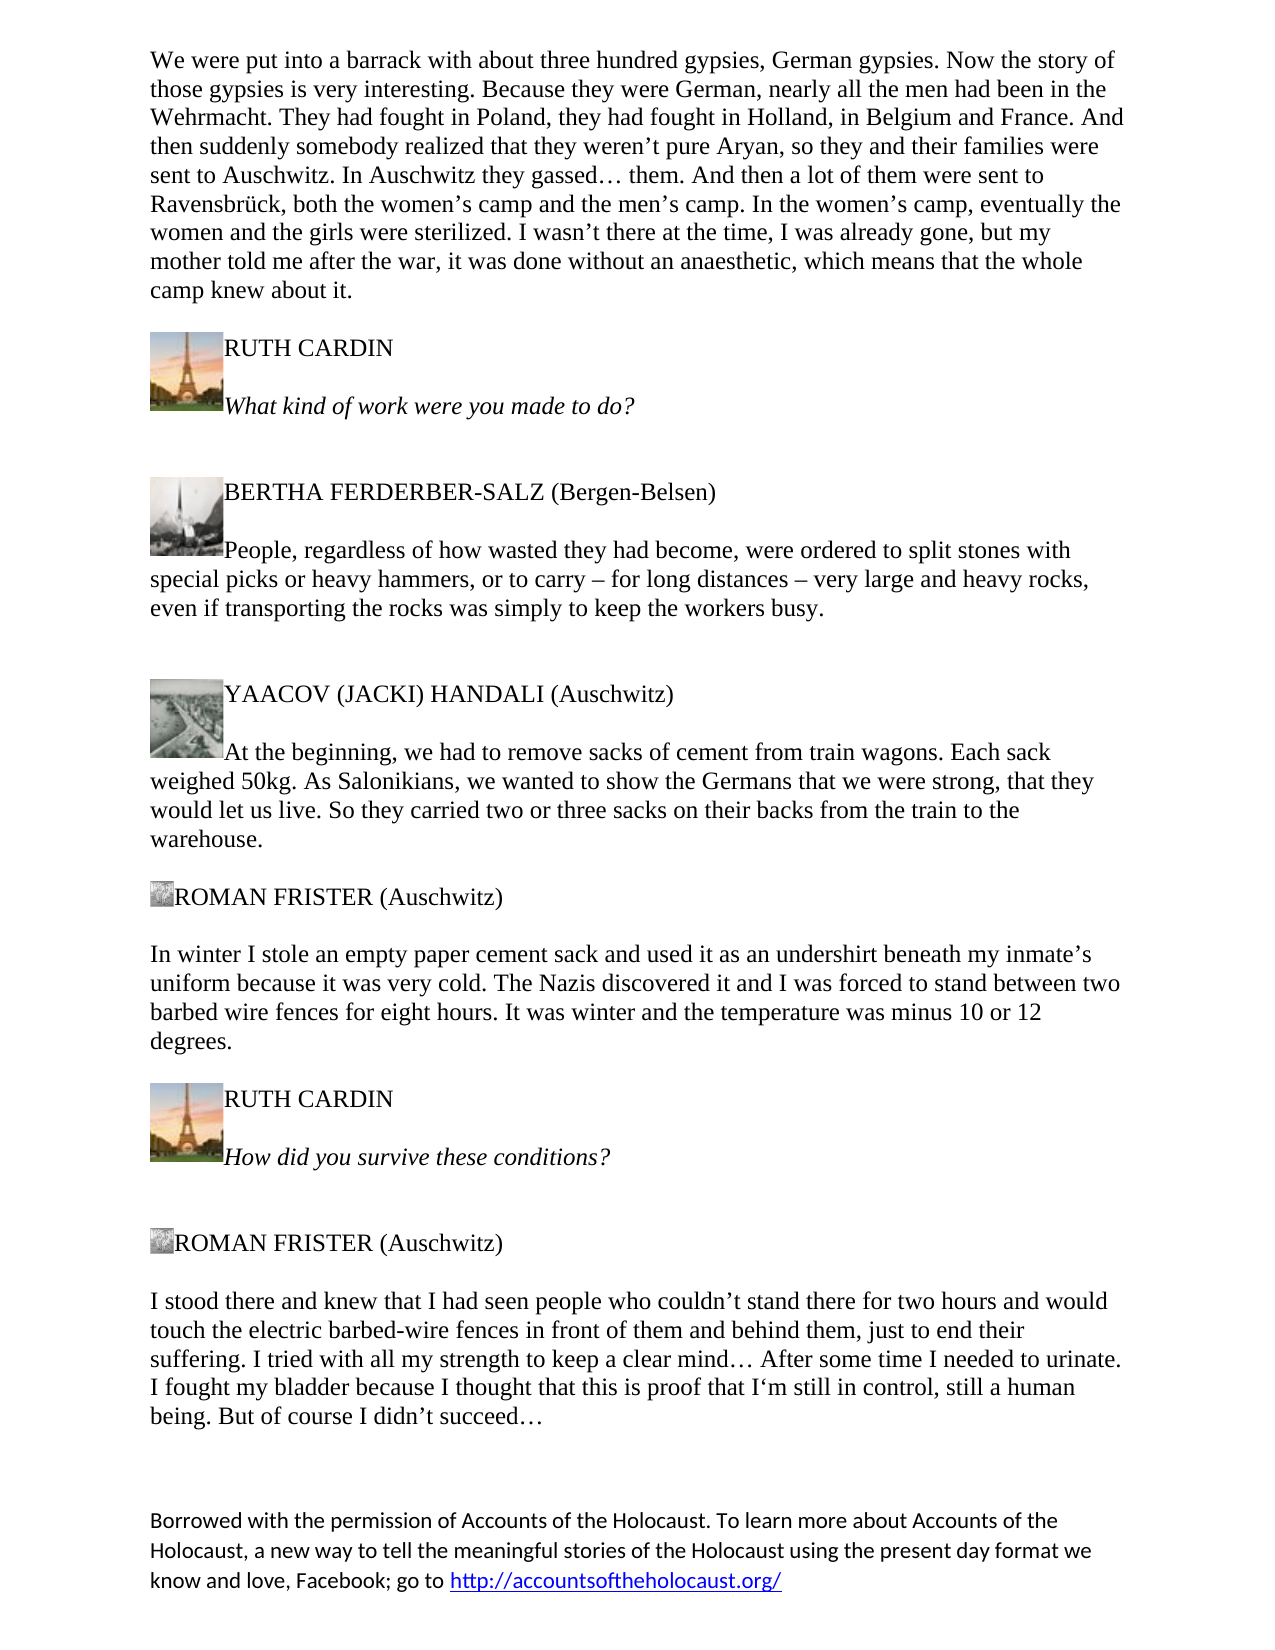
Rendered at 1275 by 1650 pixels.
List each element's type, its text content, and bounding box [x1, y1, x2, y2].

picture [150, 1228, 174, 1254]
text Borrowed with the permission of Accounts of the Holocaust. To learn more about Accounts of the Holocaust, a new way to tell the meaningful stories of the Holocaust using the present day format we know and love, Facebook; go to http://accountsoftheholocaust.org/ [150, 1506, 1125, 1594]
picture [150, 881, 174, 907]
text ROMAN FRISTER (Auschwitz) [150, 1228, 1125, 1257]
text ROMAN FRISTER (Auschwitz) [150, 882, 1125, 910]
text At the beginning, we had to remove sacks of cement from train wagons. Each sack weighed 50kg. As Salonikians, we wanted to show the Germans that we were strong, that they would let us live. So they carried two or three sacks on their backs from the train to the warehouse. [150, 737, 1125, 852]
text BERTHA FERDERBER-SALZ (Bergen-Belsen) [224, 477, 1125, 506]
text YAACOV (JACKI) HANDALI (Auschwitz) [224, 679, 1125, 708]
text I stood there and knew that I had seen people who couldn’t stand there for two hours and would touch the electric barbed-wire fences in front of them and behind them, just to end their suffering. I tried with all my strength to keep a clear mind… After some time I needed to urinate. I fought my bladder because I thought that this is proof that I‘m still in control, still a human being. But of course I didn’t succeed… [150, 1286, 1125, 1430]
text RUTH CARDIN [224, 1084, 1125, 1112]
text In winter I stole an empty paper cement sack and used it as an undershirt beneath my inmate’s uniform because it was very cold. The Nazis discovered it and I was forced to stand between two barbed wire fences for eight hours. It was winter and the temperature was minus 10 or 12 degrees. [150, 939, 1125, 1054]
picture [150, 1083, 224, 1162]
text We were put into a barrack with about three hundred gypsies, German gypsies. Now the story of those gypsies is very interesting. Because they were German, nearly all the men had been in the Wehrmacht. They had fought in Poland, they had fought in Holland, in Belgium and France. And then suddenly somebody realized that they weren’t pure Aryan, so they and their families were sent to Auschwitz. In Auschwitz they gassed… them. And then a lot of them were sent to Ravensbrück, both the women’s camp and the men’s camp. In the women’s camp, eventually the women and the girls were sterilized. I wasn’t there at the time, I was already gone, but my mother told me after the war, it was done without an anaesthetic, which means that the whole camp knew about it. [150, 45, 1125, 304]
picture [150, 477, 224, 556]
picture [150, 679, 224, 758]
text People, regardless of how wasted they had become, were ordered to split stones with special picks or heavy hammers, or to carry – for long distances – very large and heavy rocks, even if transporting the rocks was simply to keep the workers busy. [150, 535, 1125, 650]
text RUTH CARDIN [224, 333, 1125, 362]
text What kind of work were you made to do? [150, 391, 1125, 448]
text How did you survive these conditions? [150, 1142, 1125, 1199]
picture [150, 332, 224, 411]
